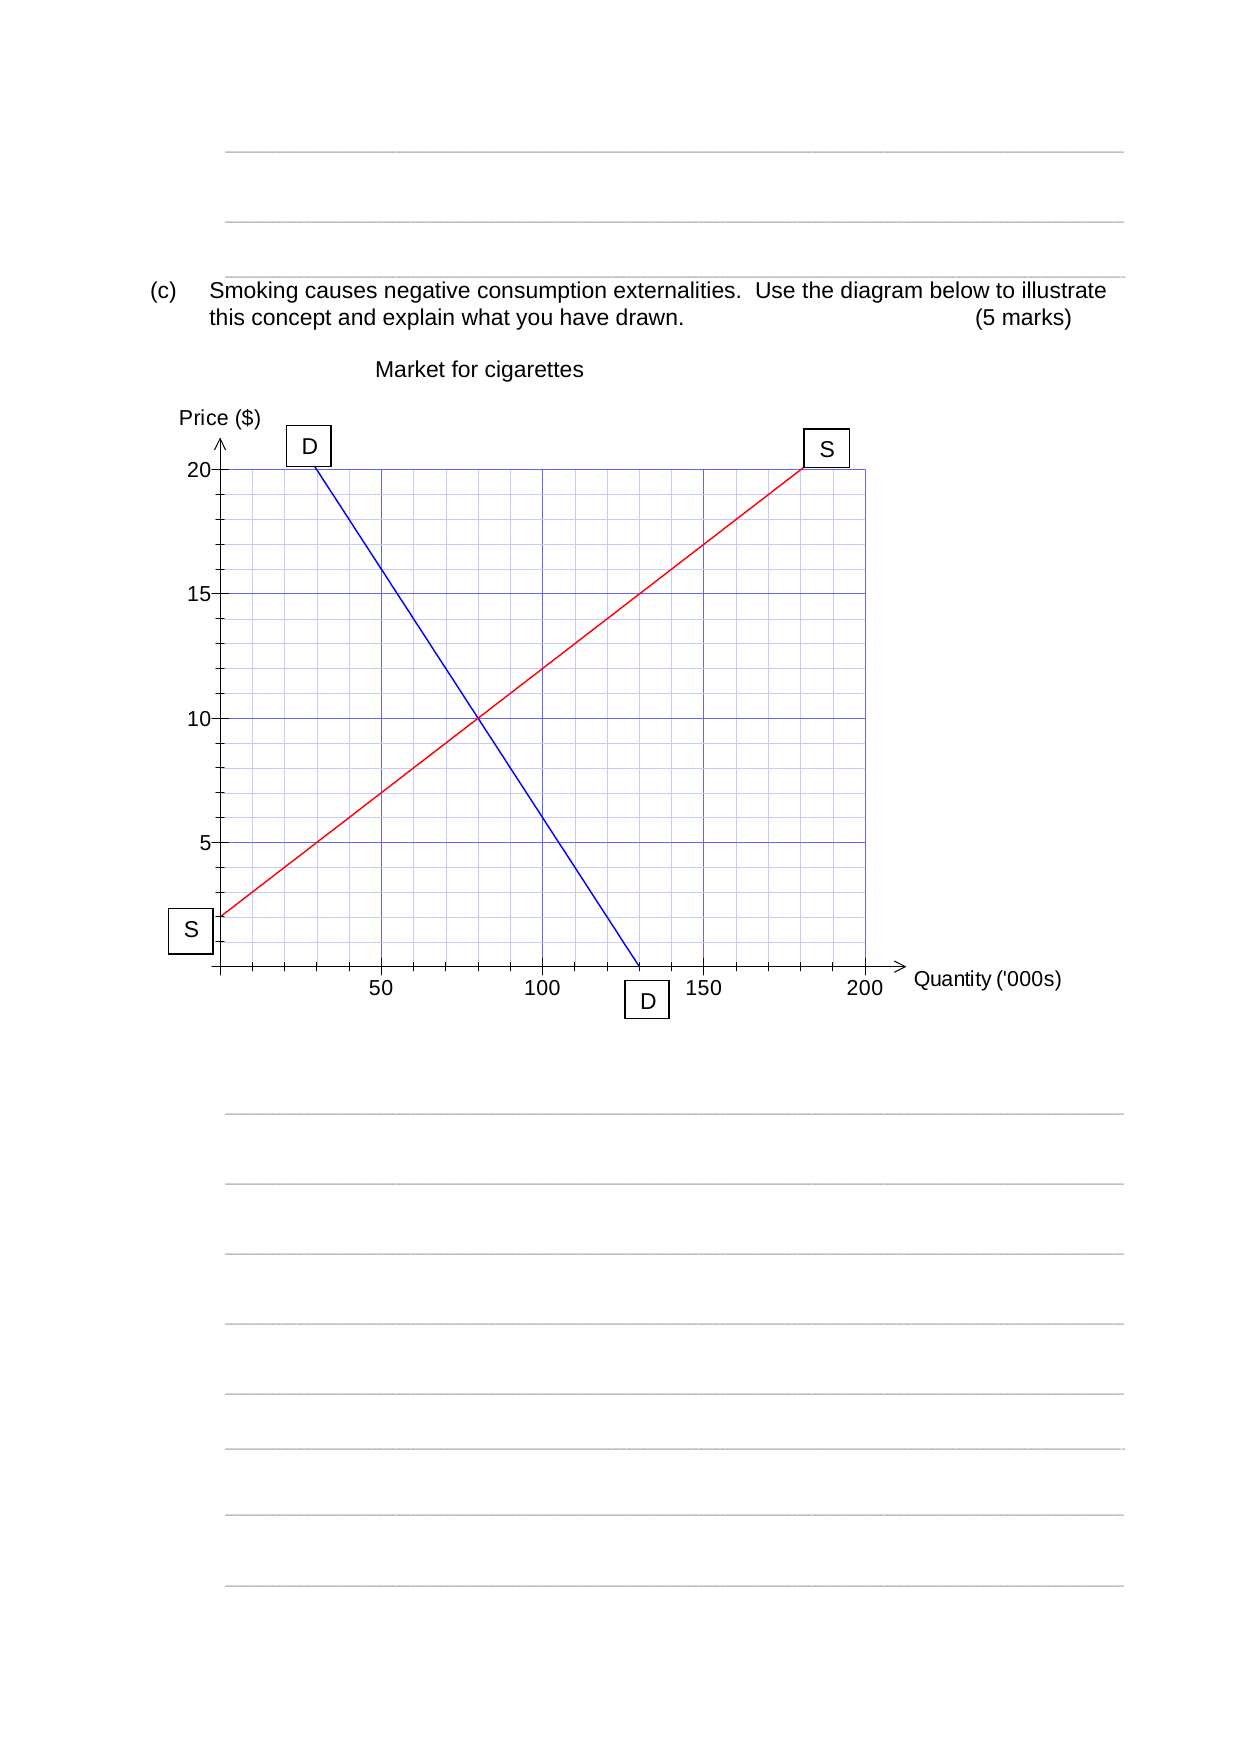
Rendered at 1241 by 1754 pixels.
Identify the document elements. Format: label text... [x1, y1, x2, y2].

text Market for cigarettes [150, 356, 1107, 383]
text (c) Smoking causes negative consumption externalities. Use the diagram below to illustrate this concept and explain what you have drawn. (5 marks) [150, 277, 1107, 330]
